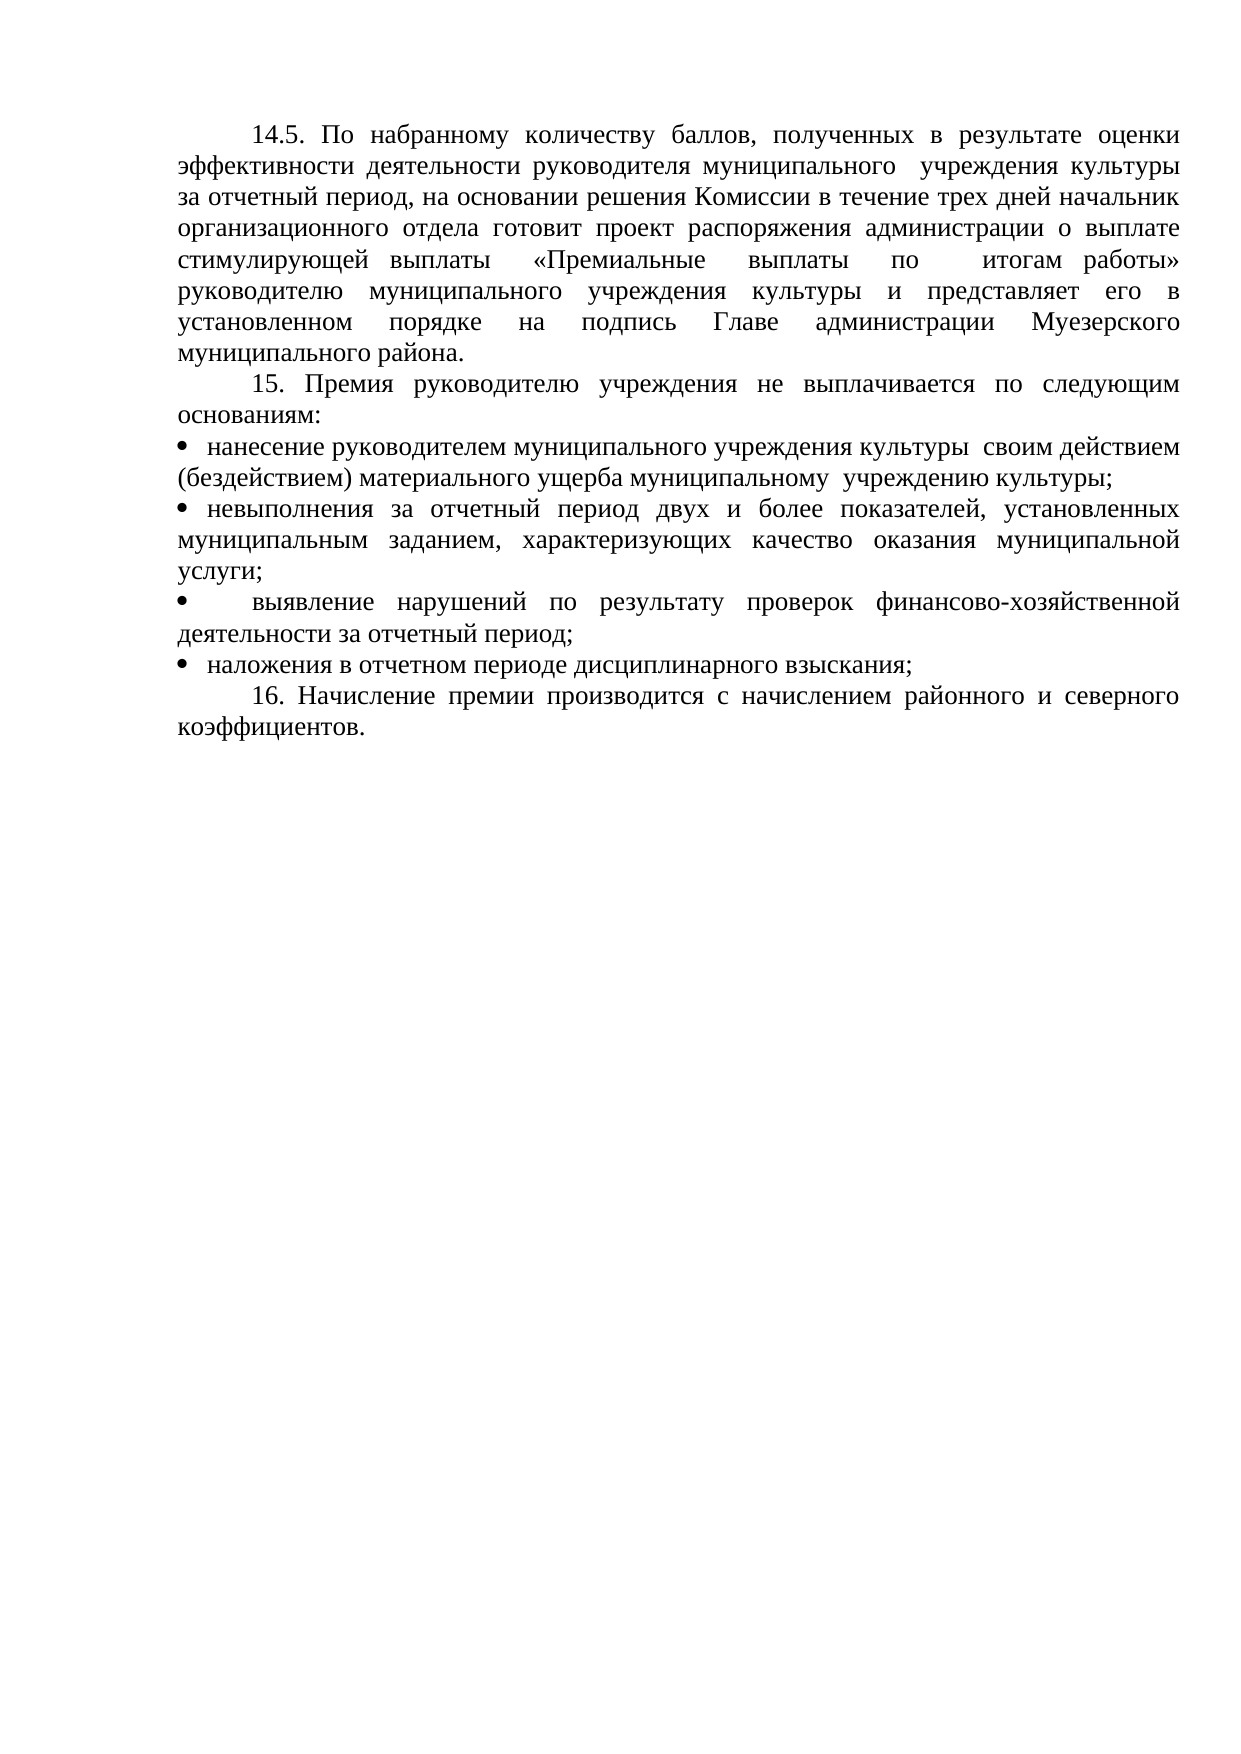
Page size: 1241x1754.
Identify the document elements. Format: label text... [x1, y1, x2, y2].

text 14.5. По набранному количеству баллов, полученных в результате оценки эффективности деятельности руководителя муниципального учреждения культуры за отчетный период, на основании решения Комиссии в течение трех дней начальник организационного отдела готовит проект распоряжения администрации о выплате стимулирующей выплаты «Премиальные выплаты по итогам работы» руководителю муниципального учреждения культуры и представляет его в установленном порядке на подпись Главе администрации Муезерского муниципального района. [177, 118, 1181, 367]
text 16. Начисление премии производится с начислением районного и северного коэффициентов. [177, 679, 1181, 741]
list выявление нарушений по результату проверок финансово-хозяйственной деятельности за отчетный период; [177, 586, 1181, 648]
list наложения в отчетном периоде дисциплинарного взыскания; [177, 648, 1181, 679]
list нанесение руководителем муниципального учреждения культуры своим действием (бездействием) материального ущерба муниципальному учреждению культуры; [177, 429, 1181, 492]
text 15. Премия руководителю учреждения не выплачивается по следующим основаниям: [177, 367, 1181, 429]
list невыполнения за отчетный период двух и более показателей, установленных муниципальным заданием, характеризующих качество оказания муниципальной услуги; [177, 492, 1181, 586]
